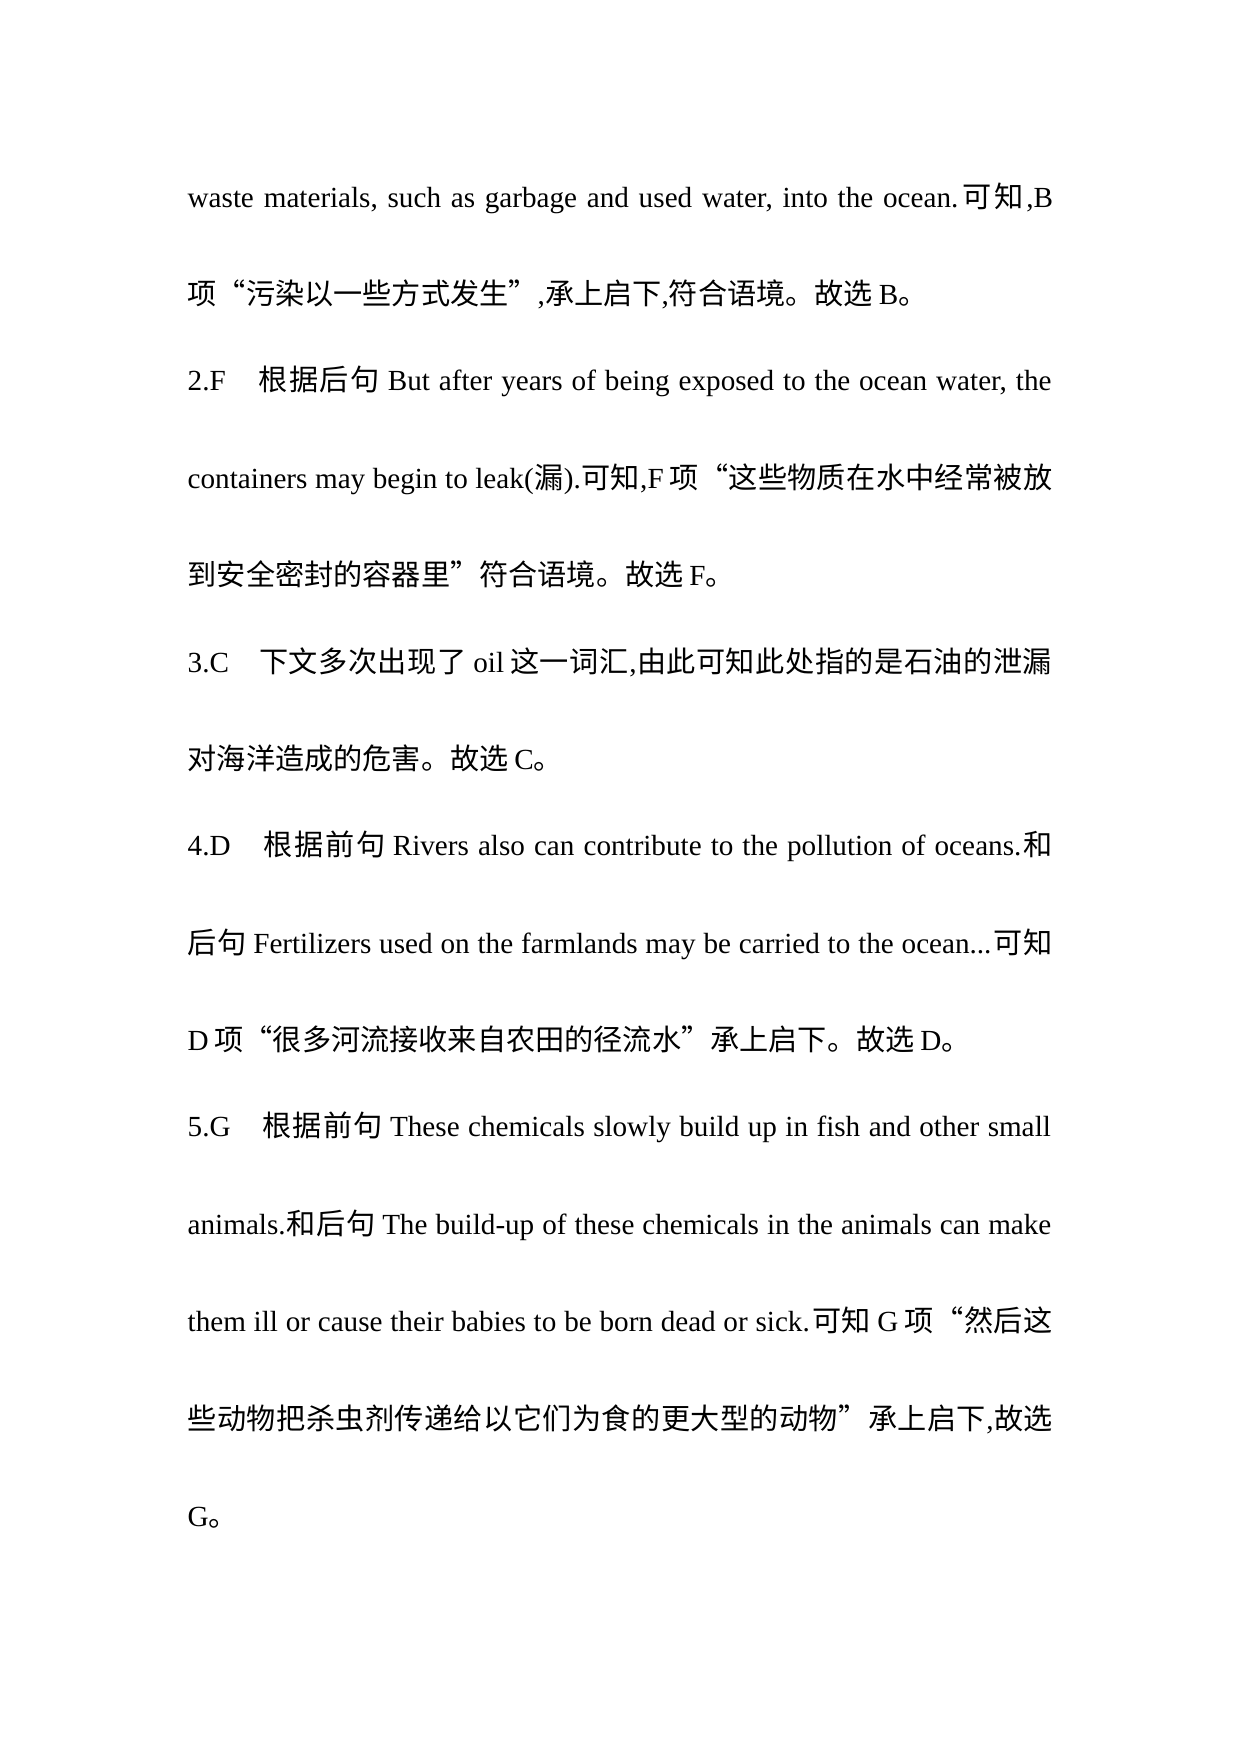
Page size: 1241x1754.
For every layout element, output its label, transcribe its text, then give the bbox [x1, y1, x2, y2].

text 2.F 根据后句But after years of being exposed to the ocean water, the containers may begin to leak(漏).可知,F项“这些物质在水中经常被放到安全密封的容器里”符合语境。故选F。 [187, 346, 1053, 606]
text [187, 162, 1053, 324]
text 4.D 根据前句Rivers also can contribute to the pollution of oceans.和后句Fertilizers used on the farmlands may be carried to the ocean...可知D项“很多河流接收来自农田的径流水”承上启下。故选D。 [187, 810, 1053, 1070]
text 5.G 根据前句These chemicals slowly build up in fish and other small animals.和后句The build-up of these chemicals in the animals can make them ill or cause their babies to be born dead or sick.可知G项“然后这些动物把杀虫剂传递给以它们为食的更大型的动物”承上启下,故选G。 [187, 1092, 1053, 1547]
text 3.C 下文多次出现了oil这一词汇,由此可知此处指的是石油的泄漏对海洋造成的危害。故选C。 [187, 627, 1053, 789]
